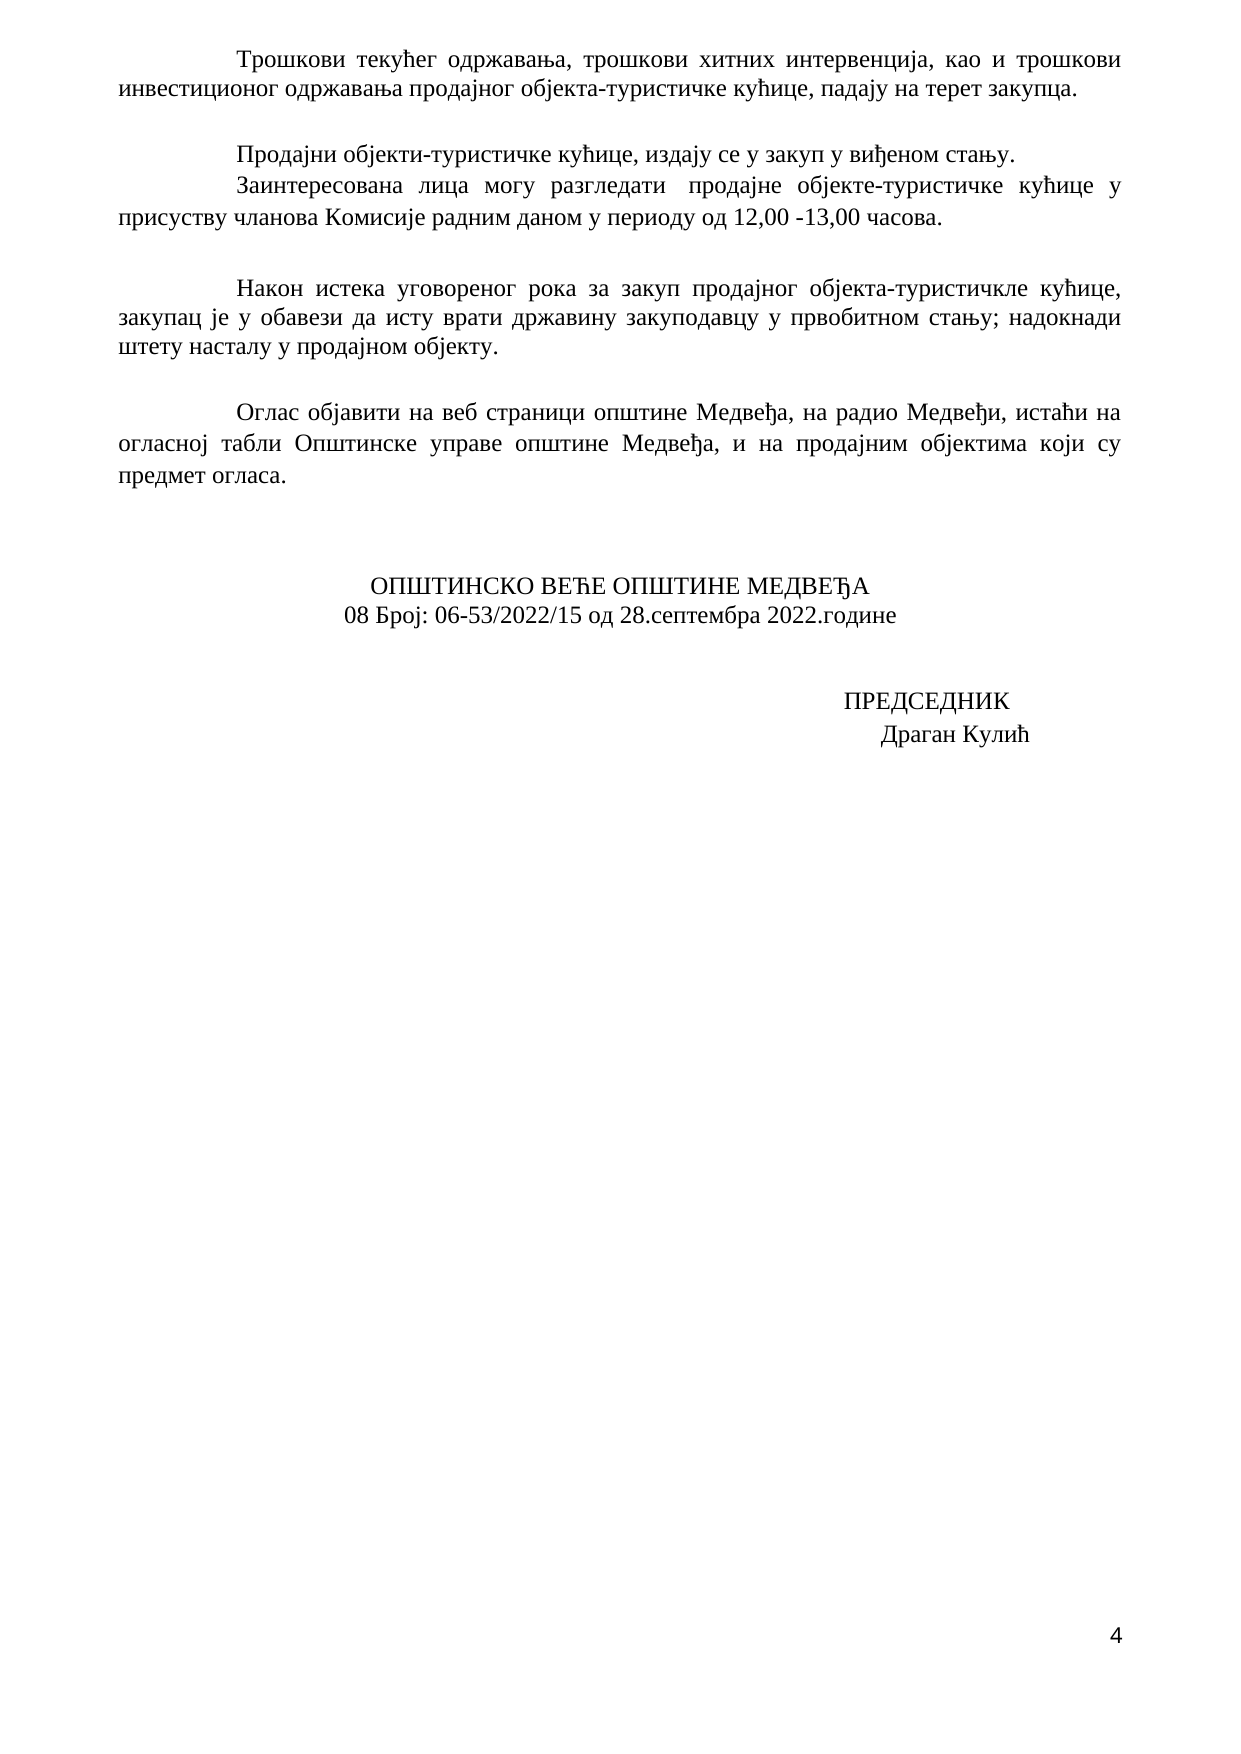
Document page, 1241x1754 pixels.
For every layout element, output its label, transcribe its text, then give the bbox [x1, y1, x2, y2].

text Продајни објекти-туристичке кућице, издају се у закуп у виђеном стању. Заинтересована лица могу разгледати продајне објекте-туристичке кућице у присуству чланова Комисије радним даном у периоду од 12,00 -13,00 часова. [118, 139, 1122, 231]
text Драган Кулић [718, 719, 1122, 748]
text ОПШТИНСКО ВЕЋЕ ОПШТИНЕ МЕДВЕЂА [118, 571, 1122, 600]
text Након истека уговореног рока за закуп продајног објекта-туристичкле кућице, закупац је у обавези да исту врати државину закуподавцу у првобитном стању; надокнади штету насталу у продајном објекту. [118, 273, 1122, 360]
text Трошкови текућег одржавања, трошкови хитних интервенција, као и трошкови инвестиционог одржавања продајног објекта-туристичке кућице, падају на терет закупца. [118, 44, 1122, 102]
text Оглас објавити на веб страници општине Медвеђа, на радио Медвеђи, истаћи на огласној табли Општинске управе општине Медвеђа, и на продајним објектима који су предмет огласа. [118, 397, 1122, 489]
text ПРЕДСЕДНИК [568, 686, 1122, 716]
text 08 Број: 06-53/2022/15 од 28.септембра 2022.године [118, 600, 1122, 629]
